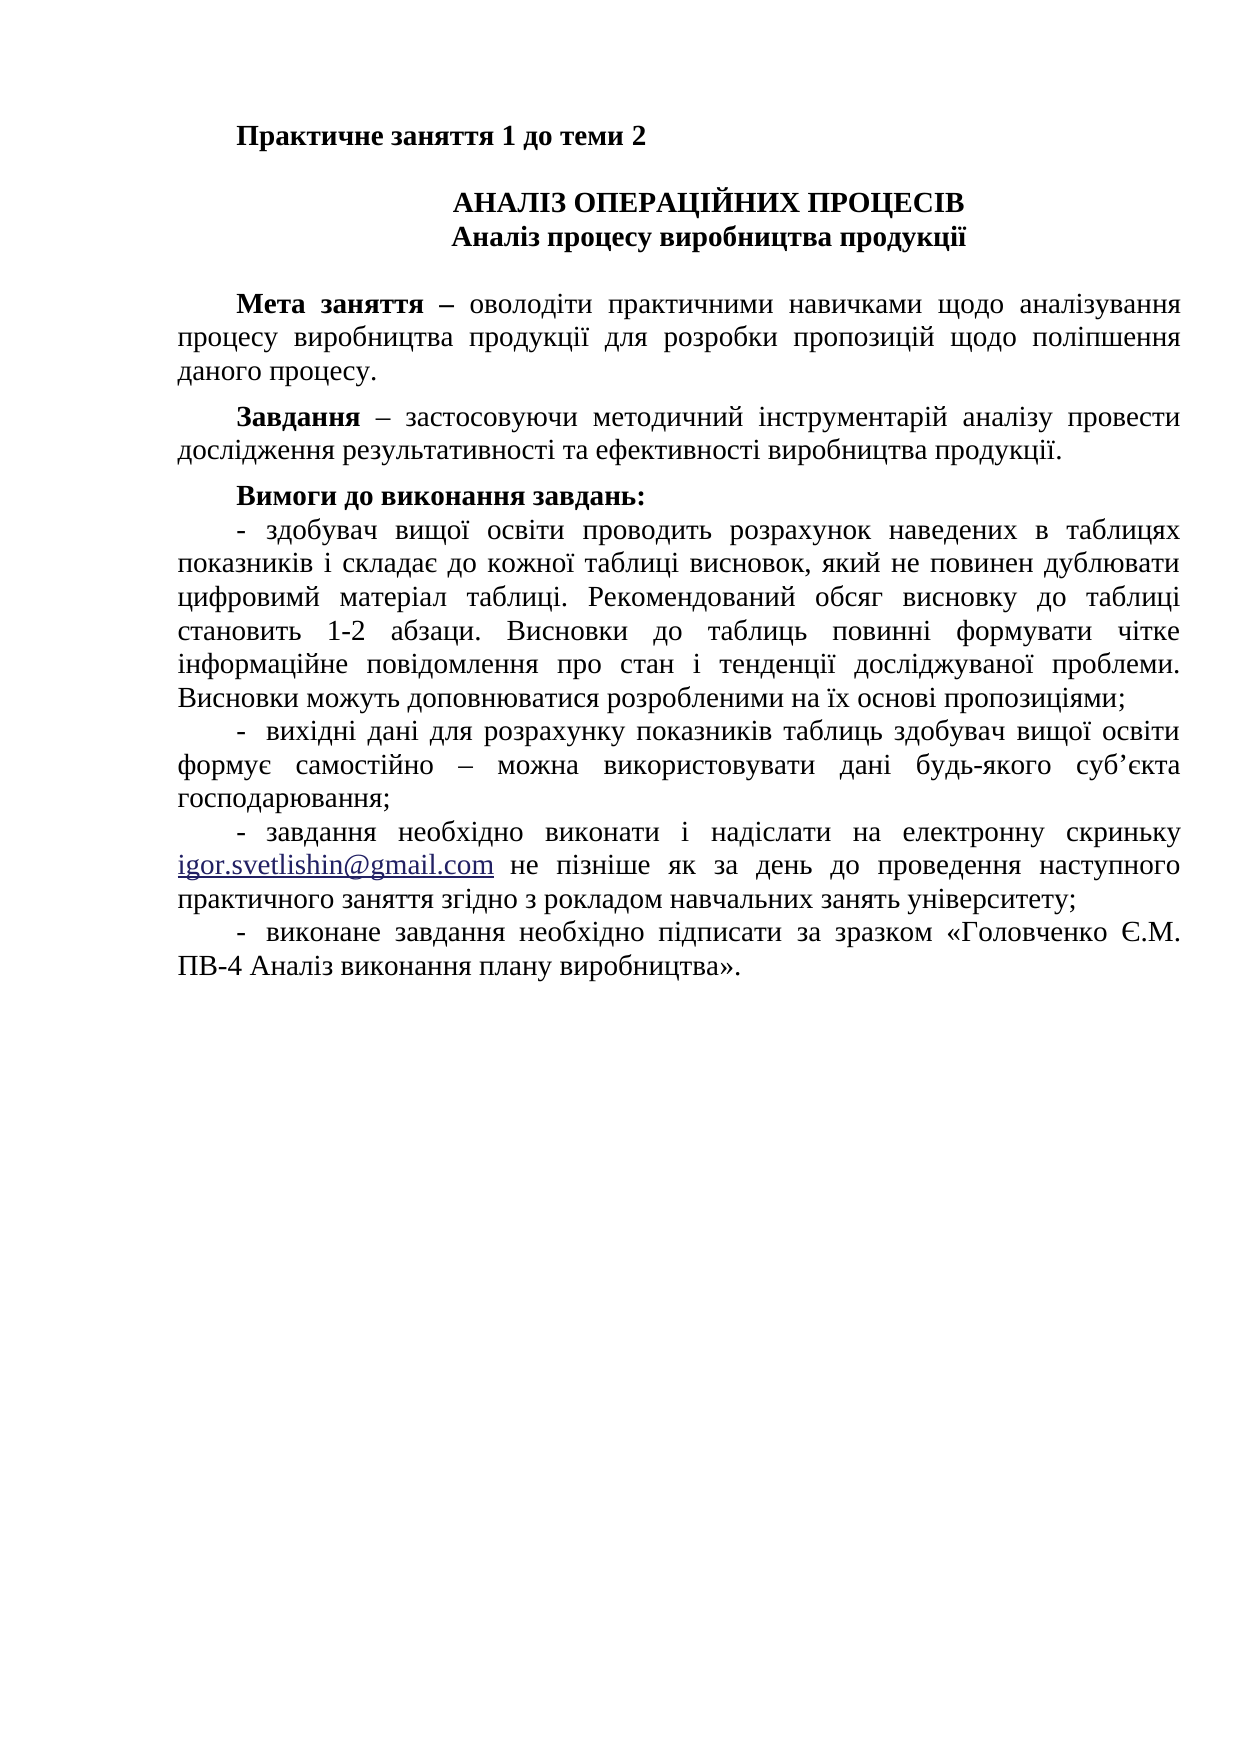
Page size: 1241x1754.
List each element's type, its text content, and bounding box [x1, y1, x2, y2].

text Аналіз процесу виробництва продукції [177, 219, 1181, 252]
text Завдання – застосовуючи методичний інструментарій аналізу провести дослідження результативності та ефективності виробництва продукції. [177, 399, 1181, 466]
list виконане завдання необхідно підписати за зразком «Головченко Є.М. ПВ-4 Аналіз виконання плану виробництва». [177, 914, 1181, 982]
text Мета заняття – оволодіти практичними навичками щодо аналізування процесу виробництва продукції для розробки пропозицій щодо поліпшення даного процесу. [177, 286, 1181, 386]
list здобувач вищої освіти проводить розрахунок наведених в таблицях показників і складає до кожної таблиці висновок, який не повинен дублювати цифровимй матеріал таблиці. Рекомендований обсяг висновку до таблиці становить 1-2 абзаци. Висновки до таблиць повинні формувати чітке інформаційне повідомлення про стан і тенденції досліджуваної проблеми. Висновки можуть доповнюватися розробленими на їх основі пропозиціями; [177, 512, 1181, 713]
text Практичне заняття 1 до теми 2 [177, 118, 1181, 152]
text Вимоги до виконання завдань: [177, 478, 1181, 512]
list завдання необхідно виконати і надіслати на електронну скриньку igor.svetlishin@gmail.com не пізніше як за день до проведення наступного практичного заняття згідно з рокладом навчальних занять університету; [177, 814, 1181, 914]
list вихідні дані для розрахунку показників таблиць здобувач вищої освіти формує самостійно – можна використовувати дані будь-якого суб’єкта господарювання; [177, 713, 1181, 814]
text АНАЛІЗ ОПЕРАЦІЙНИХ ПРОЦЕСІВ [177, 185, 1181, 219]
